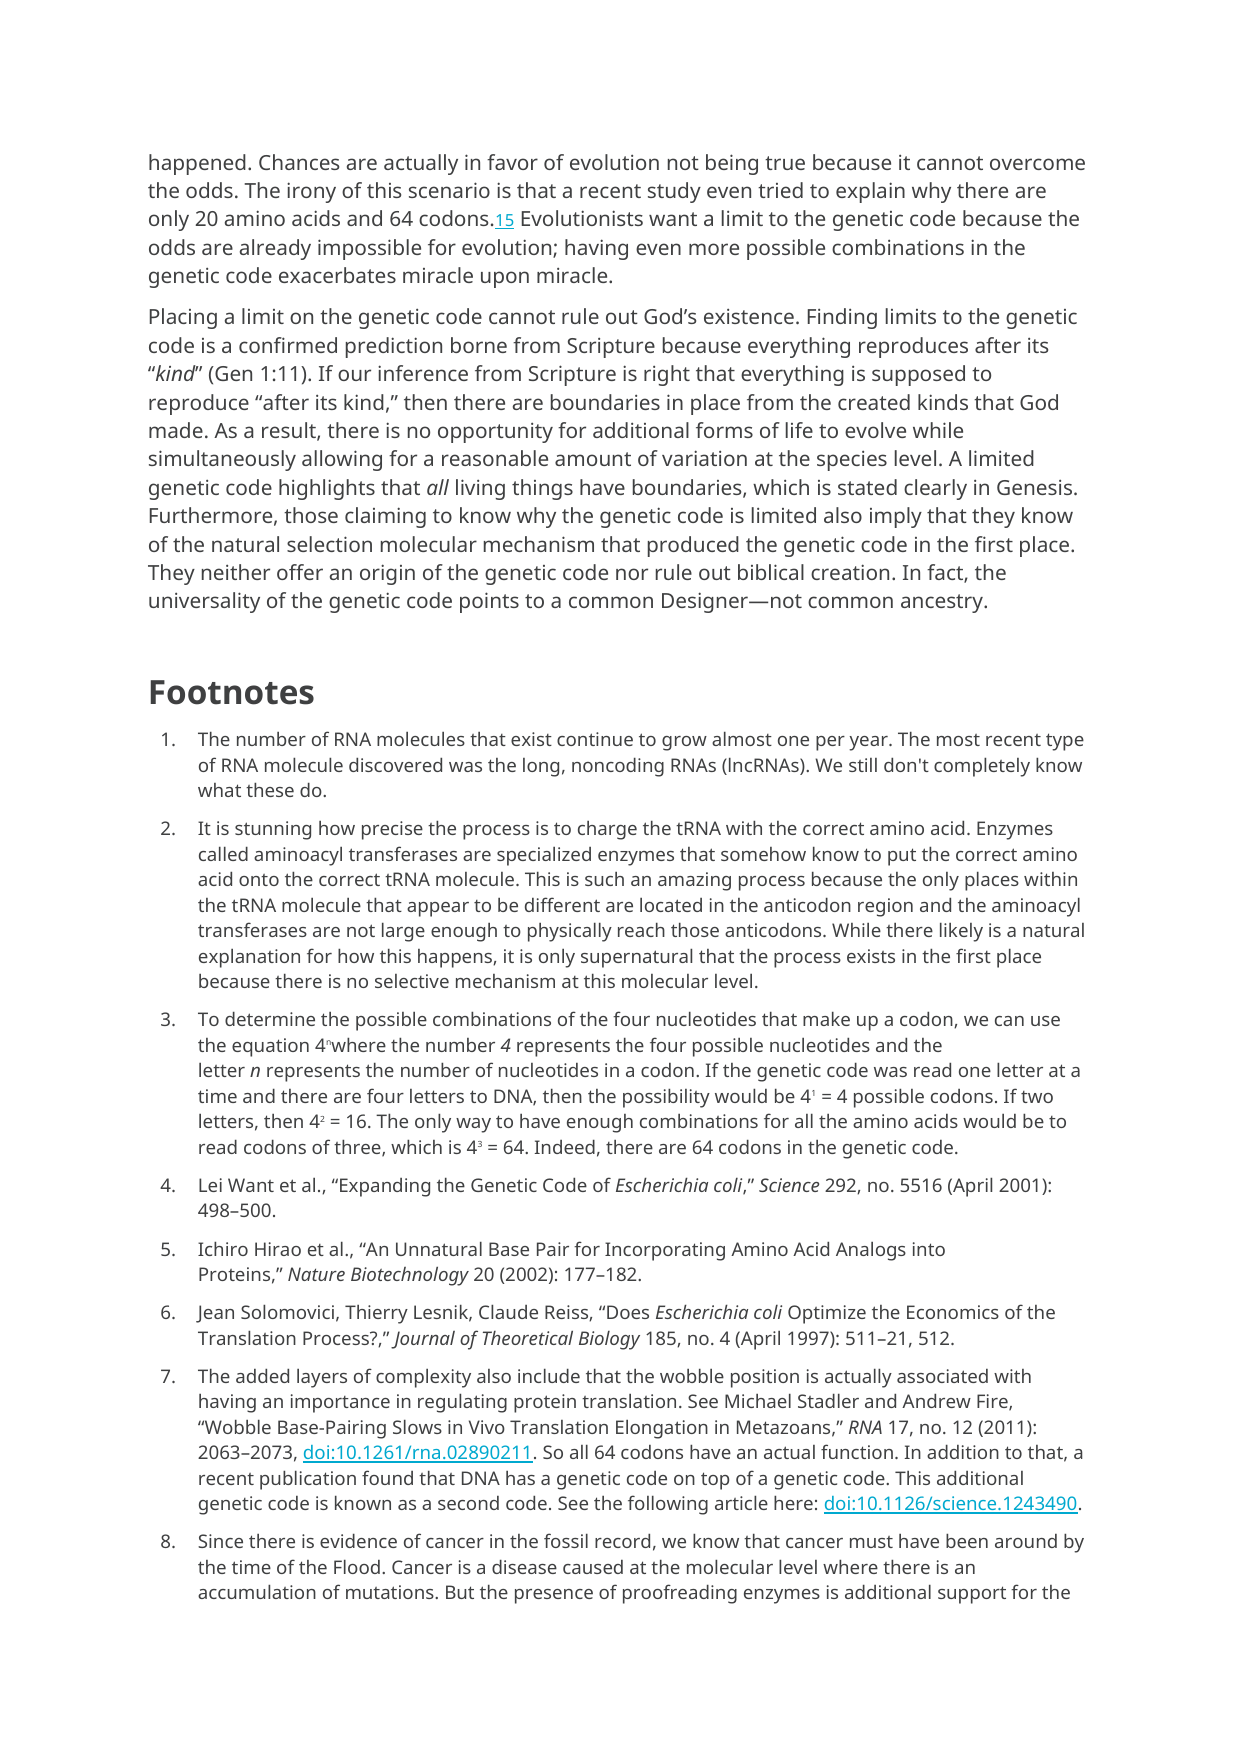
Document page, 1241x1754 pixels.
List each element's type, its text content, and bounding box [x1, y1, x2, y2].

list To determine the possible combinations of the four nucleotides that make up a codon, we can use the equation 4nwhere the number 4 represents the four possible nucleotides and the letter n represents the number of nucleotides in a codon. If the genetic code was read one letter at a time and there are four letters to DNA, then the possibility would be 41 = 4 possible codons. If two letters, then 42 = 16. The only way to have enough combinations for all the amino acids would be to read codons of three, which is 43 = 64. Indeed, there are 64 codons in the genetic code. [160, 1007, 1093, 1160]
list The added layers of complexity also include that the wobble position is actually associated with having an importance in regulating protein translation. See Michael Stadler and Andrew Fire, “Wobble Base-Pairing Slows in Vivo Translation Elongation in Metazoans,” RNA 17, no. 12 (2011): 2063–2073, doi:10.1261/rna.02890211. So all 64 codons have an actual function. In addition to that, a recent publication found that DNA has a genetic code on top of a genetic code. This additional genetic code is known as a second code. See the following article here: doi:10.1126/science.1243490. [160, 1363, 1093, 1516]
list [160, 1528, 1093, 1605]
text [148, 148, 1093, 290]
list The number of RNA molecules that exist continue to grow almost one per year. The most recent type of RNA molecule discovered was the long, noncoding RNAs (lncRNAs). We still don't completely know what these do. [160, 726, 1093, 803]
list It is stunning how precise the process is to charge the tRNA with the correct amino acid. Enzymes called aminoacyl transferases are specialized enzymes that somehow know to put the correct amino acid onto the correct tRNA molecule. This is such an amazing process because the only places within the tRNA molecule that appear to be different are located in the anticodon region and the aminoacyl transferases are not large enough to physically reach those anticodons. While there likely is a natural explanation for how this happens, it is only supernatural that the process exists in the first place because there is no selective mechanism at this molecular level. [160, 816, 1093, 994]
list Lei Want et al., “Expanding the Genetic Code of Escherichia coli,” Science 292, no. 5516 (April 2001): 498–500. [160, 1172, 1093, 1223]
text Placing a limit on the genetic code cannot rule out God’s existence. Finding limits to the genetic code is a confirmed prediction borne from Scripture because everything reproduces after its “kind” (Gen 1:11). If our inference from Scripture is right that everything is supposed to reproduce “after its kind,” then there are boundaries in place from the created kinds that God made. As a result, there is no opportunity for additional forms of life to evolve while simultaneously allowing for a reasonable amount of variation at the species level. A limited genetic code highlights that all living things have boundaries, which is stated clearly in Genesis. Furthermore, those claiming to know why the genetic code is limited also imply that they know of the natural selection molecular mechanism that produced the genetic code in the first place. They neither offer an origin of the genetic code nor rule out biblical creation. In fact, the universality of the genetic code points to a common Designer—not common ancestry. [148, 302, 1093, 615]
text Footnotes [148, 668, 1093, 714]
picture [505, 214, 512, 220]
list Jean Solomovici, Thierry Lesnik, Claude Reiss, “Does Escherichia coli Optimize the Economics of the Translation Process?,” Journal of Theoretical Biology 185, no. 4 (April 1997): 511–21, 512. [160, 1299, 1093, 1350]
picture [497, 214, 501, 226]
list Ichiro Hirao et al., “An Unnatural Base Pair for Incorporating Amino Acid Analogs into Proteins,” Nature Biotechnology 20 (2002): 177–182. [160, 1236, 1093, 1287]
